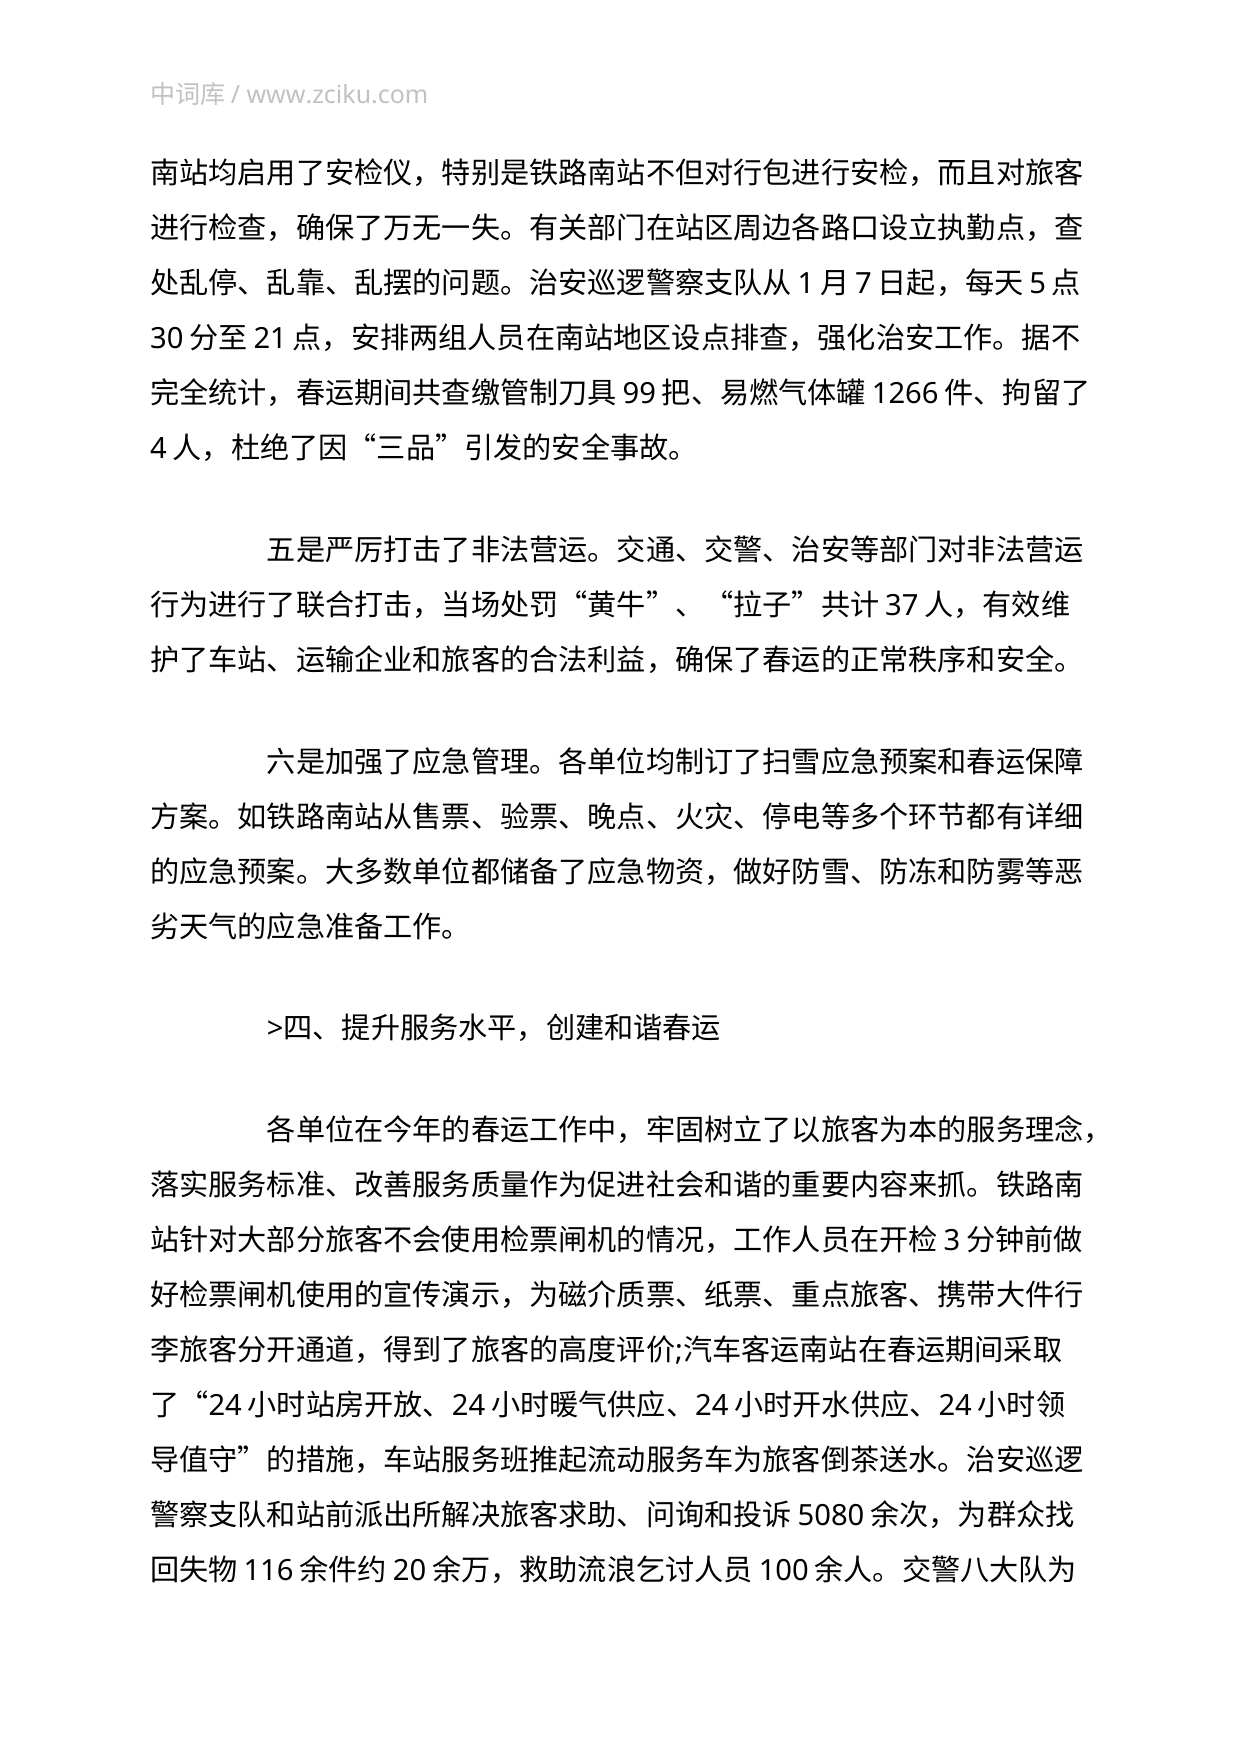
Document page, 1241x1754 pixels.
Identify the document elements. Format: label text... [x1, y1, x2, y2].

text 六是加强了应急管理。各单位均制订了扫雪应急预案和春运保障方案。如铁路南站从售票、验票、晚点、火灾、停电等多个环节都有详细的应急预案。大多数单位都储备了应急物资，做好防雪、防冻和防雾等恶劣天气的应急准备工作。 [150, 738, 1090, 945]
text 五是严厉打击了非法营运。交通、交警、治安等部门对非法营运行为进行了联合打击，当场处罚“黄牛”、“拉子”共计37人，有效维护了车站、运输企业和旅客的合法利益，确保了春运的正常秩序和安全。 [150, 527, 1090, 679]
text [150, 1107, 1090, 1589]
text >四、提升服务水平，创建和谐春运 [150, 1005, 1090, 1047]
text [150, 150, 1090, 467]
